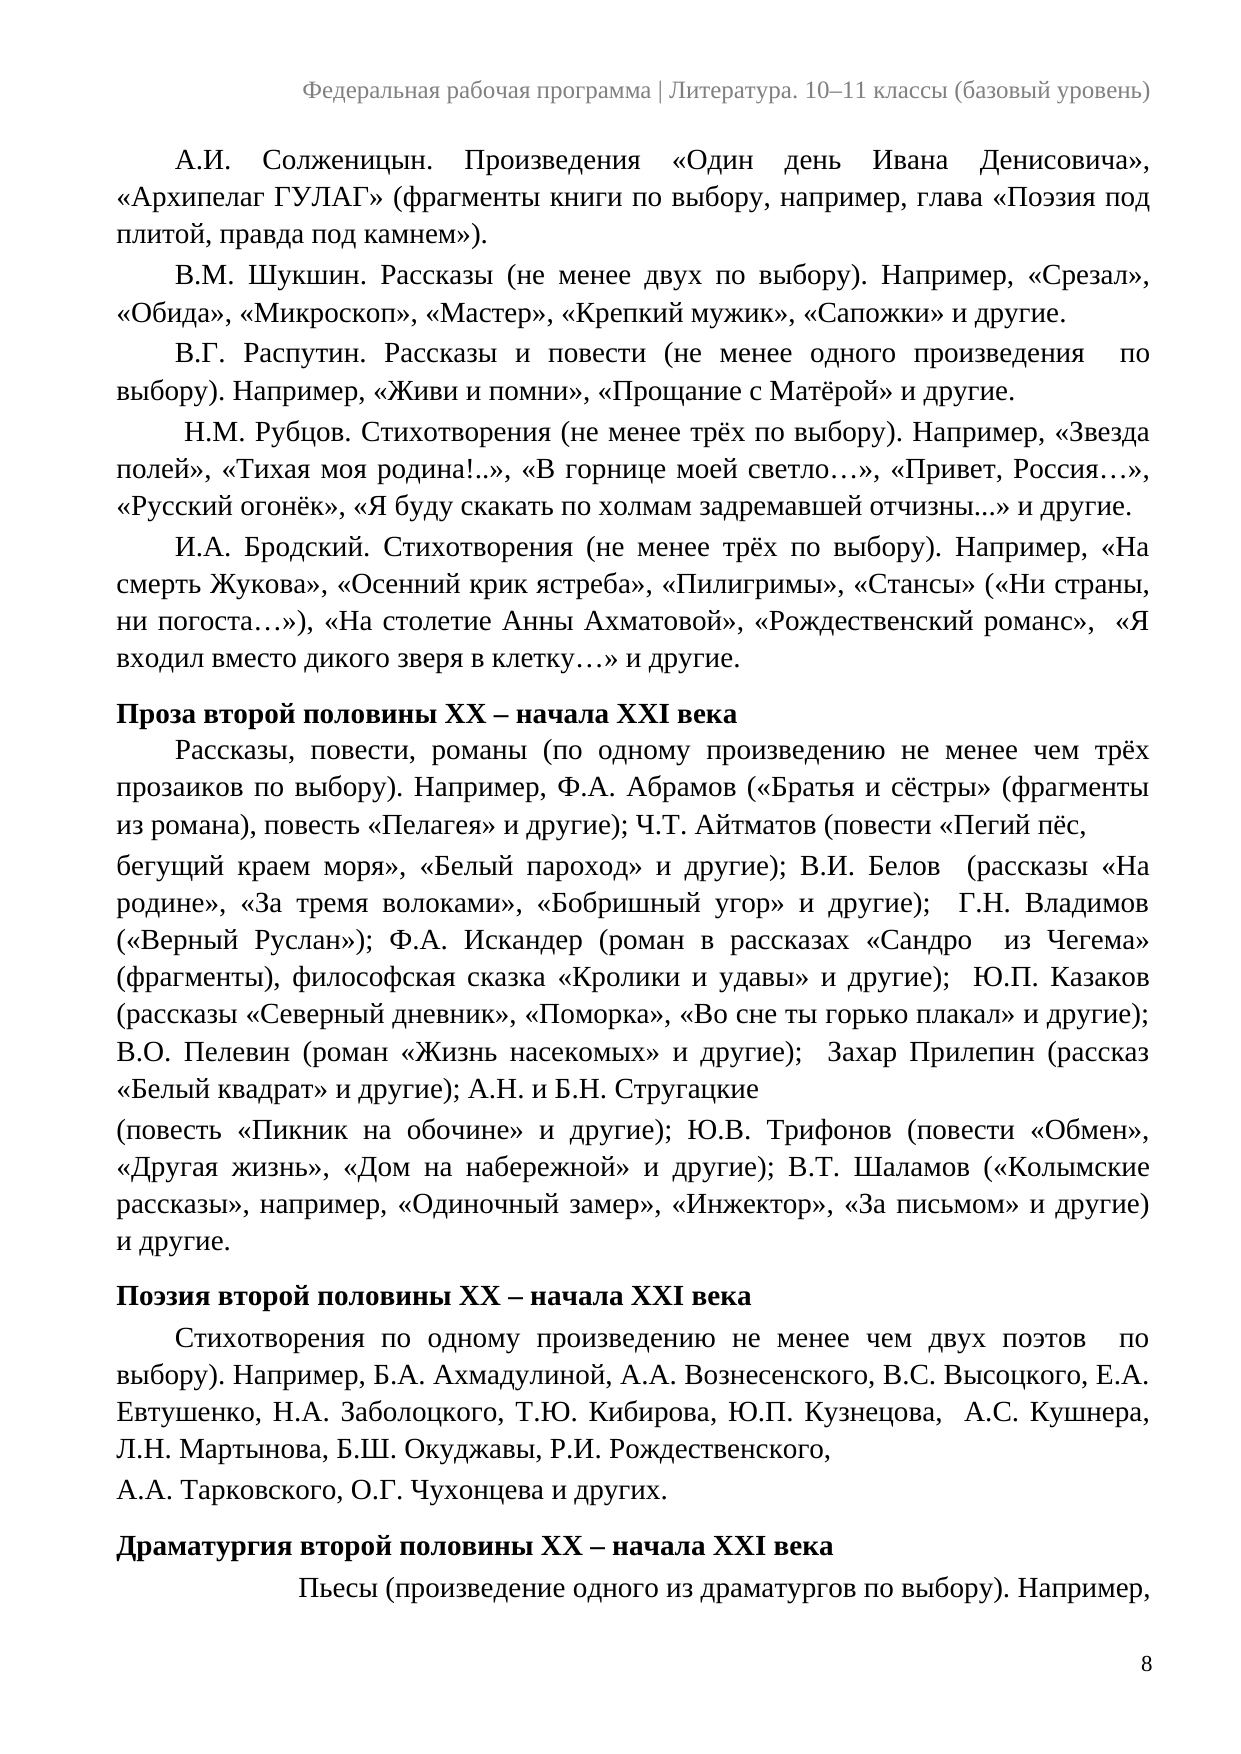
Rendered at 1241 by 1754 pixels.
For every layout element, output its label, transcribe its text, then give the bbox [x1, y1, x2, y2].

text А.И. Солженицын. Произведения «Один день Ивана Денисовича», «Архипелаг ГУЛАГ» (фрагменты книги по выбору, например, глава «Поэзия под плитой, правда под камнем»). [116, 142, 1151, 250]
subtitle Поэзия второй половины XX – начала XXI века [116, 1278, 1152, 1311]
text В.М. Шукшин. Рассказы (не менее двух по выбору). Например, «Срезал», «Обида», «Микроскоп», «Мастер», «Крепкий мужик», «Сапожки» и другие. [116, 257, 1151, 328]
text (повесть «Пикник на обочине» и другие); Ю.В. Трифонов (повести «Обмен», «Другая жизнь», «Дом на набережной» и другие); В.Т. Шаламов («Колымские рассказы», например, «Одиночный замер», «Инжектор», «За письмом» и другие) и другие. [116, 1112, 1151, 1257]
text бегущий краем моря», «Белый пароход» и другие); В.И. Белов (рассказы «На родине», «За тремя волоками», «Бобришный угор» и другие); Г.Н. Владимов («Верный Руслан»); Ф.А. Искандер (роман в рассказах «Сандро из Чегема» (фрагменты), философская сказка «Кролики и удавы» и другие); Ю.П. Казаков (рассказы «Северный дневник», «Поморка», «Во сне ты горько плакал» и другие); В.О. Пелевин (роман «Жизнь насекомых» и другие); Захар Прилепин (рассказ «Белый квадрат» и другие); А.Н. и Б.Н. Стругацкие [116, 848, 1151, 1104]
text И.А. Бродский. Стихотворения (не менее трёх по выбору). Например, «На смерть Жукова», «Осенний крик ястреба», «Пилигримы», «Стансы» («Ни страны, ни погоста…»), «На столетие Анны Ахматовой», «Рождественский романс», «Я входил вместо дикого зверя в клетку…» и другие. [116, 529, 1151, 674]
text Стихотворения по одному произведению не менее чем двух поэтов по выбору). Например, Б.А. Ахмадулиной, А.А. Вознесенского, В.С. Высоцкого, Е.А. Евтушенко, Н.А. Заболоцкого, Т.Ю. Кибирова, Ю.П. Кузнецова, А.С. Кушнера, Л.Н. Мартынова, Б.Ш. Окуджавы, Р.И. Рождественского, [116, 1320, 1151, 1465]
subtitle Драматургия второй половины ХХ – начала XXI века [116, 1528, 1152, 1561]
text В.Г. Распутин. Рассказы и повести (не менее одного произведения по выбору). Например, «Живи и помни», «Прощание с Матёрой» и другие. [116, 336, 1151, 406]
text Н.М. Рубцов. Стихотворения (не менее трёх по выбору). Например, «Звезда полей», «Тихая моя родина!..», «В горнице моей светло…», «Привет, Россия…», «Русский огонёк», «Я буду скакать по холмам задремавшей отчизны...» и другие. [116, 414, 1151, 522]
text Пьесы (произведение одного из драматургов по выбору). Например, [116, 1570, 1151, 1603]
subtitle Проза второй половины XX – начала XXI века [116, 696, 1152, 729]
text А.А. Тарковского, О.Г. Чухонцева и других. [116, 1472, 1151, 1506]
text Рассказы, повести, романы (по одному произведению не менее чем трёх прозаиков по выбору). Например, Ф.А. Абрамов («Братья и сёстры» (фрагменты из романа), повесть «Пелагея» и другие); Ч.Т. Айтматов (повести «Пегий пёс, [116, 732, 1151, 840]
